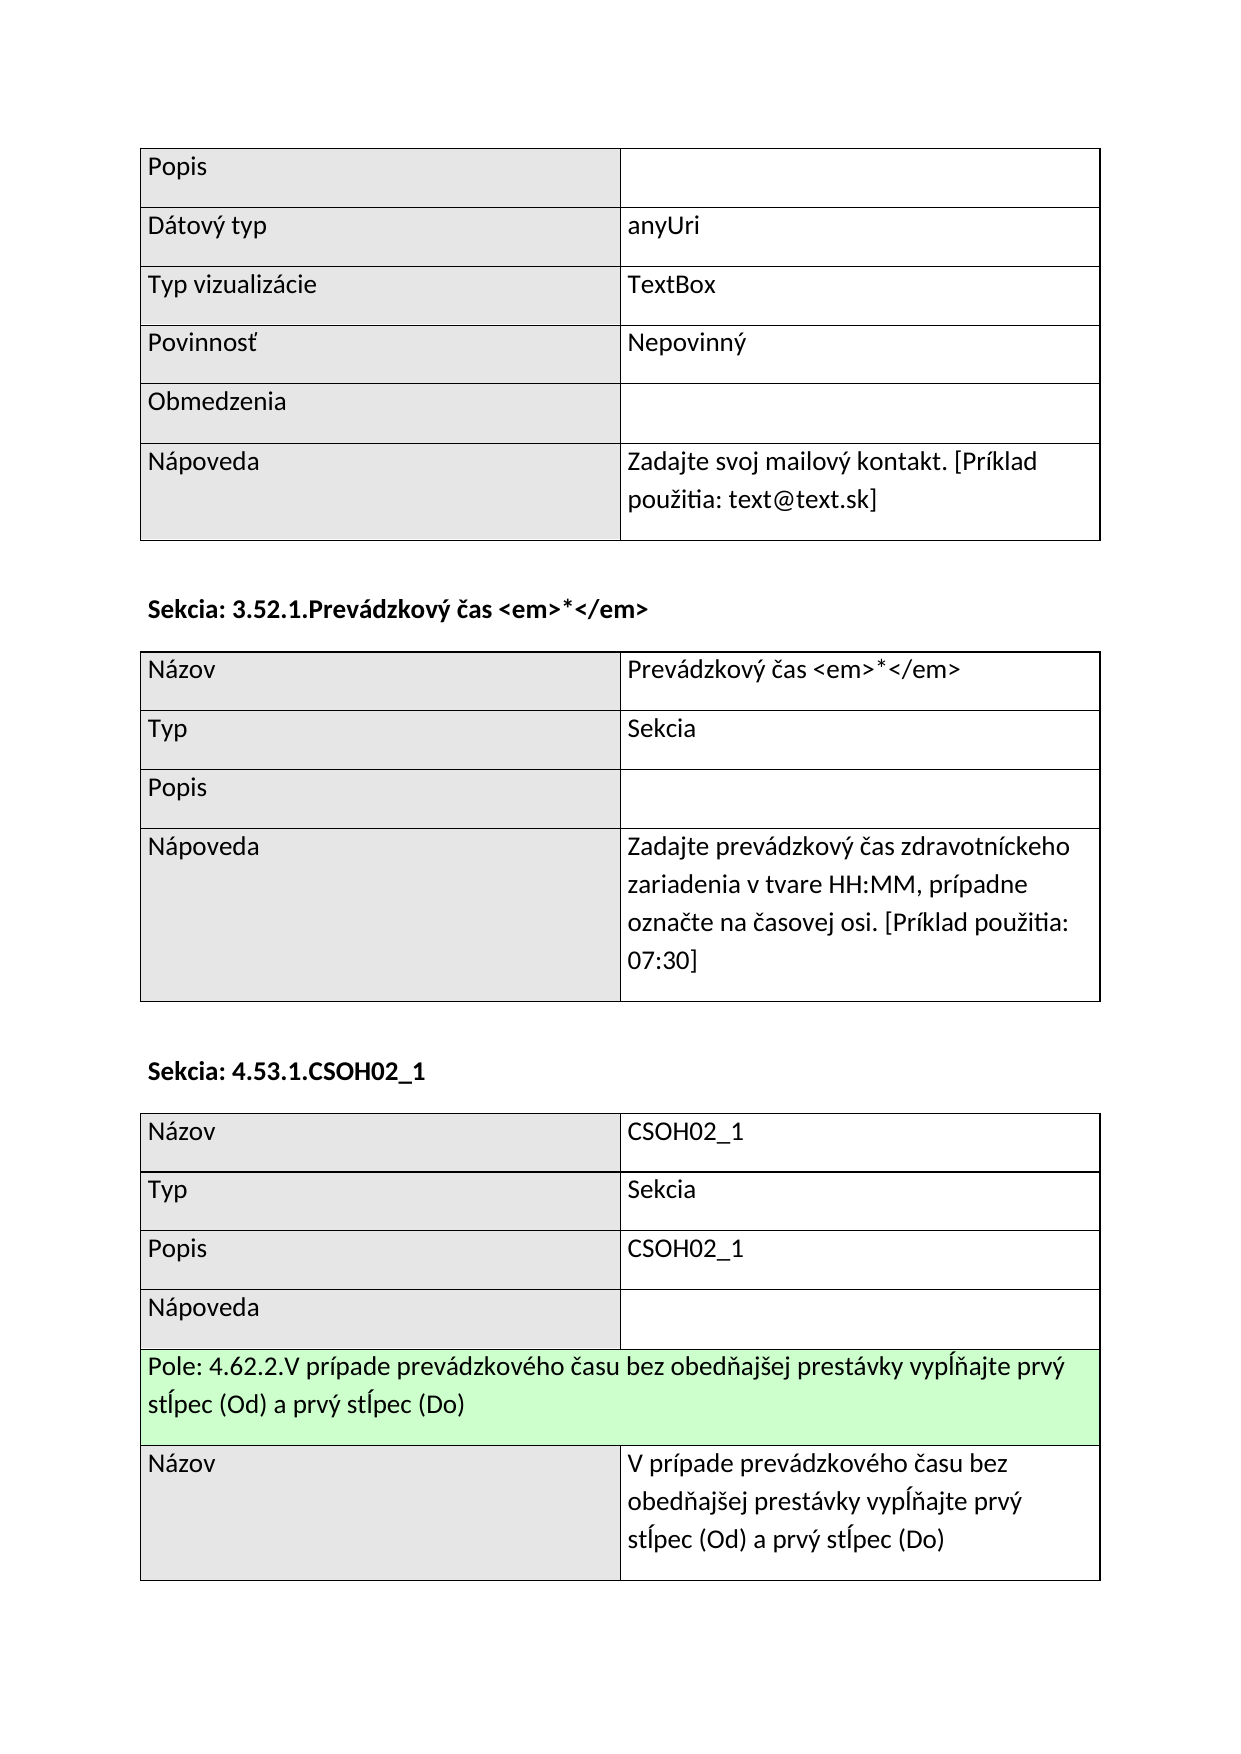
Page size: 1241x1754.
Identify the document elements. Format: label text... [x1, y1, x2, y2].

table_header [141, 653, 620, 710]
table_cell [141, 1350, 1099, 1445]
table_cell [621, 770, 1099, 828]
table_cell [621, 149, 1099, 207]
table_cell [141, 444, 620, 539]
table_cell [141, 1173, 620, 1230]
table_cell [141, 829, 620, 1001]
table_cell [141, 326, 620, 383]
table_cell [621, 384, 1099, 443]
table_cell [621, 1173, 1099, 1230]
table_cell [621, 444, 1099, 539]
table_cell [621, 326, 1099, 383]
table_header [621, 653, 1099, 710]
text Sekcia: 4.53.1.CSOH02_1 [148, 1054, 1093, 1087]
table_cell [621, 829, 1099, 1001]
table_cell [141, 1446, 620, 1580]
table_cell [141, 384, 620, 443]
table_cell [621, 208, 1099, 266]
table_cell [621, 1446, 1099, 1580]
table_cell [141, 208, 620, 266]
text Sekcia: 3.52.1.Prevádzkový čas <em>*</em> [148, 593, 1093, 626]
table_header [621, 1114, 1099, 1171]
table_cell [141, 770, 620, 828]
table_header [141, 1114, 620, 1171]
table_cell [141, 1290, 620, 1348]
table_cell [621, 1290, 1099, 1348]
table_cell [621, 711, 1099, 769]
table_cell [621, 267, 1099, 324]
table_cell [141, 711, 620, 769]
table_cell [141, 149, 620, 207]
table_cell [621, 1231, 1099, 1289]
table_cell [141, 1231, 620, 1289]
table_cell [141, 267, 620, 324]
